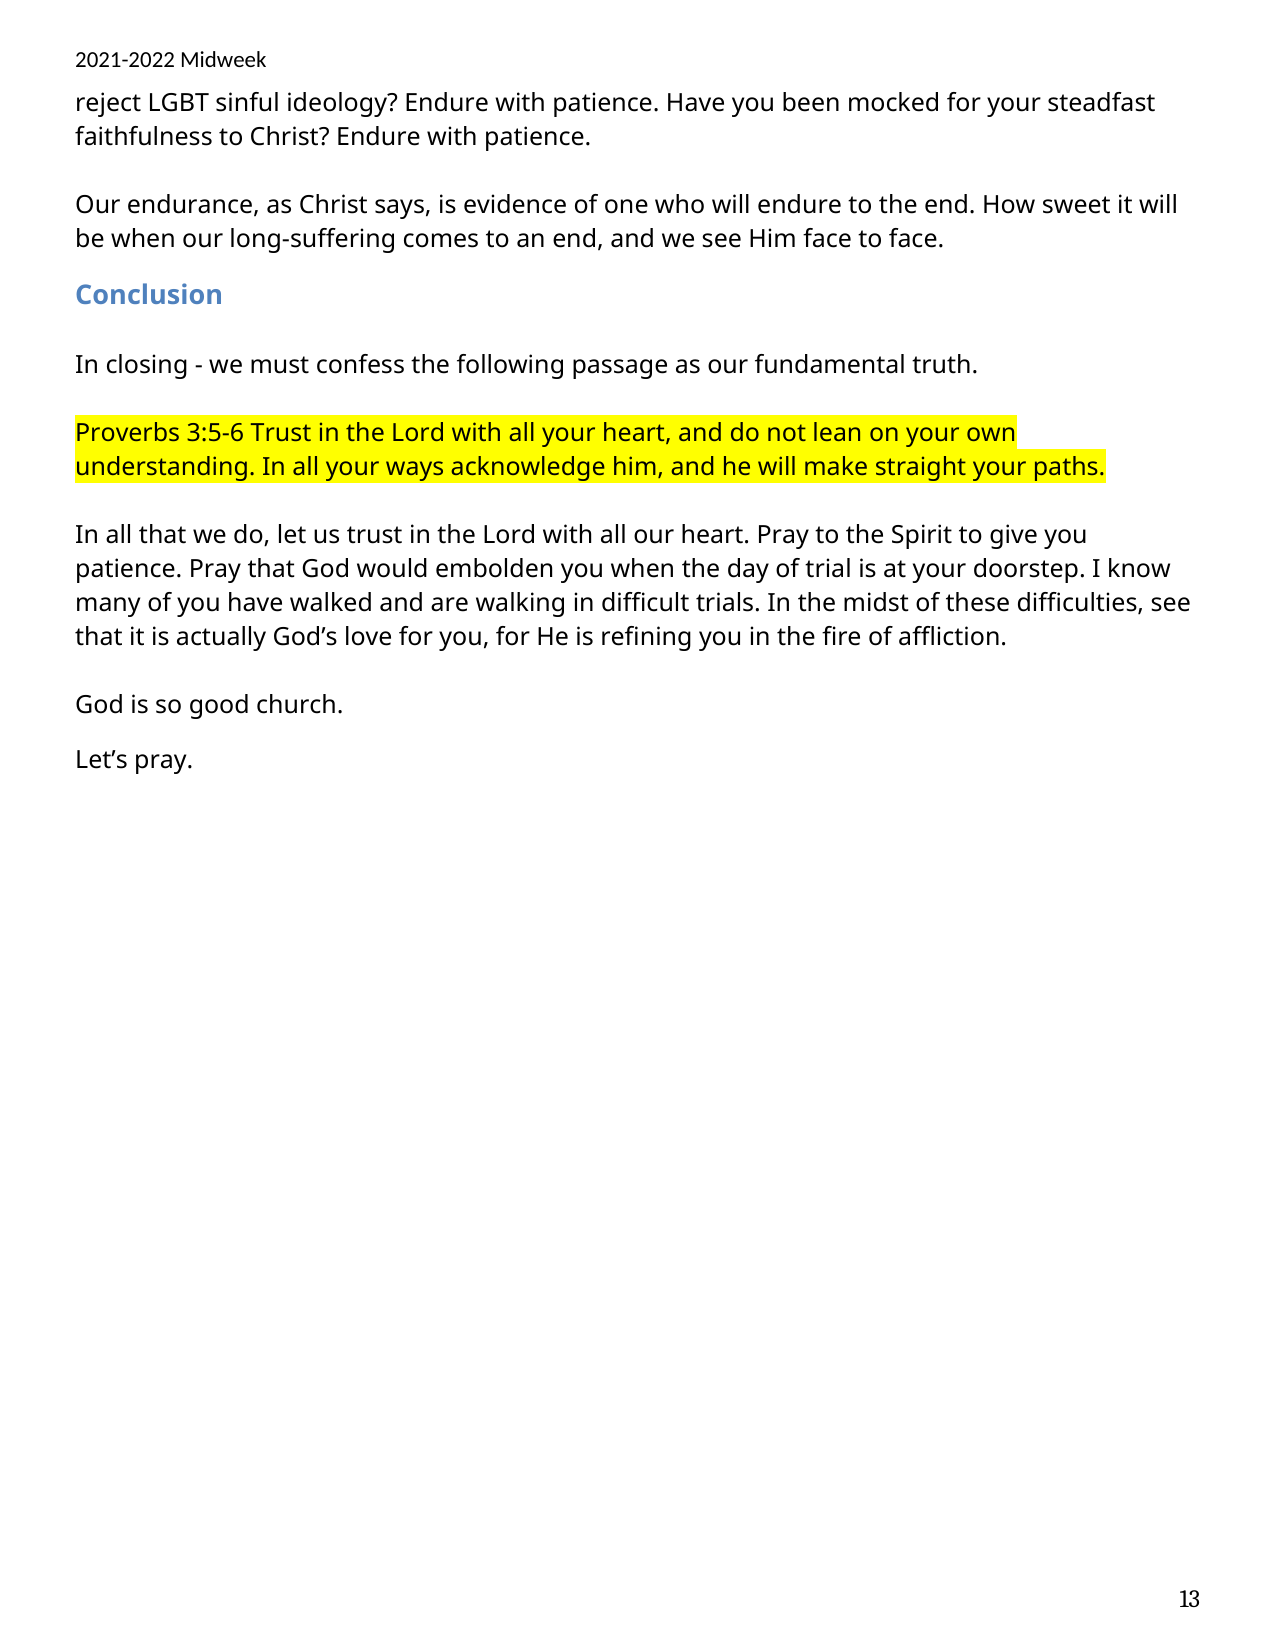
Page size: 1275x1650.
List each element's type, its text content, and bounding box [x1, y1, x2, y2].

text Proverbs 3:5-6 Trust in the Lord with all your heart, and do not lean on your own understanding. In all your ways acknowledge him, and he will make straight your paths. [75, 414, 1200, 483]
text Our endurance, as Christ says, is evidence of one who will endure to the end. How sweet it will be when our long-suffering comes to an end, and we see Him face to face. [75, 187, 1200, 255]
subtitle Conclusion [75, 276, 1200, 312]
text God is so good church. [75, 653, 1200, 721]
text In all that we do, let us trust in the Lord with all our heart. Pray to the Spirit to give you patience. Pray that God would embolden you when the day of trial is at your doorstep. I know many of you have walked and are walking in difficult trials. In the midst of these difficulties, see that it is actually God’s love for you, for He is refining you in the fire of affliction. [75, 517, 1200, 653]
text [75, 84, 1200, 152]
text Let’s pray. [75, 742, 1200, 776]
text In closing - we must confess the following passage as our fundamental truth. [75, 346, 1200, 381]
